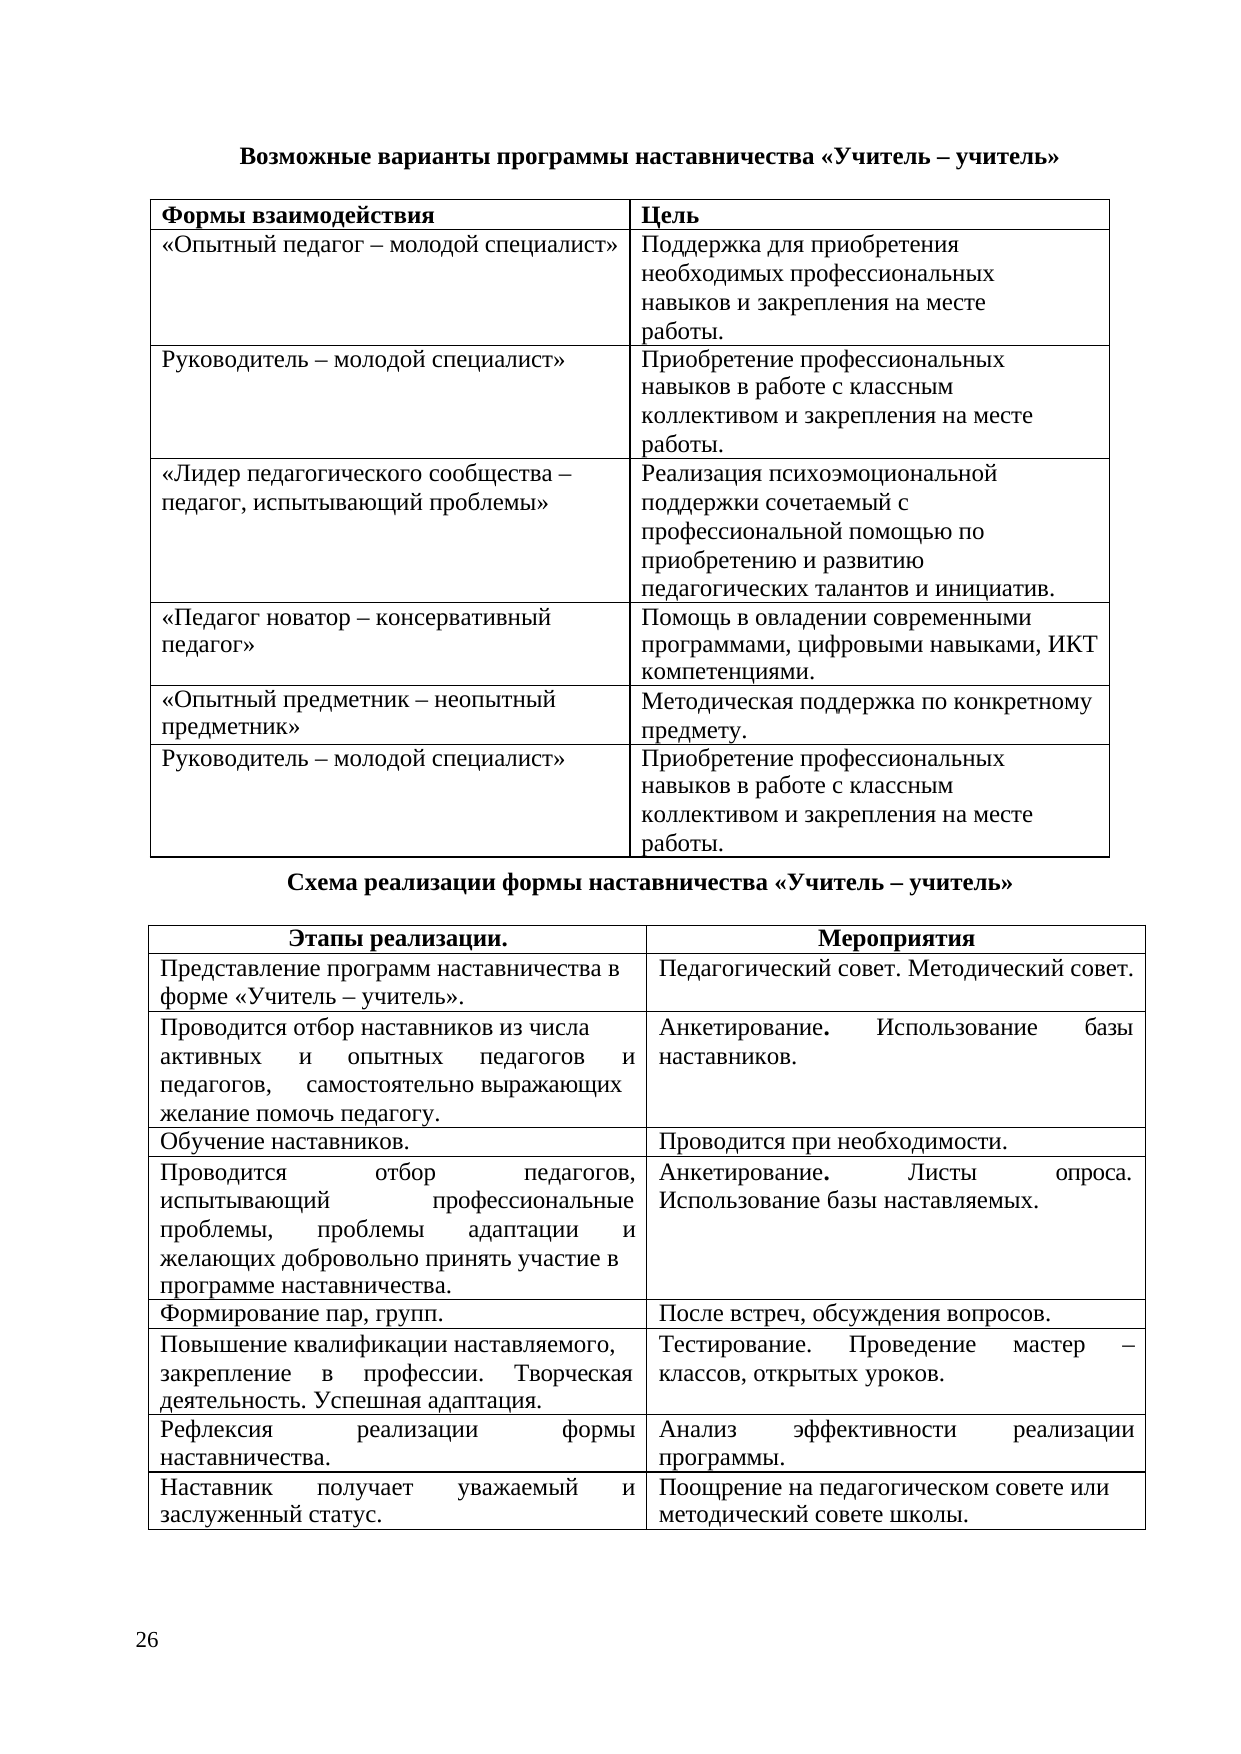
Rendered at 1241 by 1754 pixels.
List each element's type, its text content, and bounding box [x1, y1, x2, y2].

table_cell Приобретение профессиональных навыков в работе с классным коллективом и закрепления на месте работы. [631, 745, 1109, 856]
table_cell Анкетирование. Использование базы наставников. [647, 1012, 1145, 1127]
table_cell Обучение наставников. [149, 1128, 646, 1156]
table_cell Педагогический совет. Методический совет. [647, 954, 1145, 1011]
table_cell «Опытный предметник – неопытный предметник» [151, 686, 629, 743]
table_cell Проводится при необходимости. [647, 1128, 1145, 1156]
text Возможные варианты программы наставничества «Учитель – учитель» [239, 141, 1176, 170]
table_cell Анализ эффективности реализации программы. [647, 1415, 1145, 1471]
table_header Мероприятия [647, 926, 1145, 953]
table_header Формы взаимодействия [151, 200, 629, 228]
table_header Цель [631, 200, 1109, 228]
table_cell Рефлексия реализации формы наставничества. [149, 1415, 646, 1471]
table_cell Анкетирование. Листы опроса. Использование базы наставляемых. [647, 1157, 1145, 1299]
table_header Этапы реализации. [149, 926, 646, 953]
table_cell Поощрение на педагогическом совете или методический совете школы. [647, 1473, 1145, 1529]
subtitle Схема реализации формы наставничества «Учитель – учитель» [165, 867, 1135, 896]
table_cell Руководитель – молодой специалист» [151, 745, 629, 856]
table_cell Повышение квалификации наставляемого, закрепление в профессии. Творческая деятельность. Успешная адаптация. [149, 1329, 646, 1414]
table_cell После встреч, обсуждения вопросов. [647, 1300, 1145, 1328]
table_cell Приобретение профессиональных навыков в работе с классным коллективом и закрепления на месте работы. [631, 346, 1109, 457]
table_cell Поддержка для приобретения необходимых профессиональных навыков и закрепления на месте работы. [631, 230, 1109, 344]
table_cell Реализация психоэмоциональной поддержки сочетаемый с профессиональной помощью по приобретению и развитию педагогических талантов и инициатив. [631, 459, 1109, 602]
table_cell Проводится отбор наставников из числа активных и опытных педагогов и педагогов, самостоятельно выражающих желание помочь педагогу. [149, 1012, 646, 1127]
table_cell «Лидер педагогического сообщества – педагог, испытывающий проблемы» [151, 459, 629, 602]
table_cell Представление программ наставничества в форме «Учитель – учитель». [149, 954, 646, 1011]
table_cell Руководитель – молодой специалист» [151, 346, 629, 457]
table_cell Помощь в овладении современными программами, цифровыми навыками, ИКТ компетенциями. [631, 603, 1109, 685]
table_cell Методическая поддержка по конкретному предмету. [631, 686, 1109, 743]
table_cell Наставник получает уважаемый и заслуженный статус. [149, 1473, 646, 1529]
table_cell Тестирование. Проведение мастер – классов, открытых уроков. [647, 1329, 1145, 1414]
table_cell Формирование пар, групп. [149, 1300, 646, 1328]
table_cell «Педагог новатор – консервативный педагог» [151, 603, 629, 685]
table_cell «Опытный педагог – молодой специалист» [151, 230, 629, 344]
table_cell Проводится отбор педагогов, испытывающий профессиональные проблемы, проблемы адаптации и желающих добровольно принять участие в программе наставничества. [149, 1157, 646, 1299]
